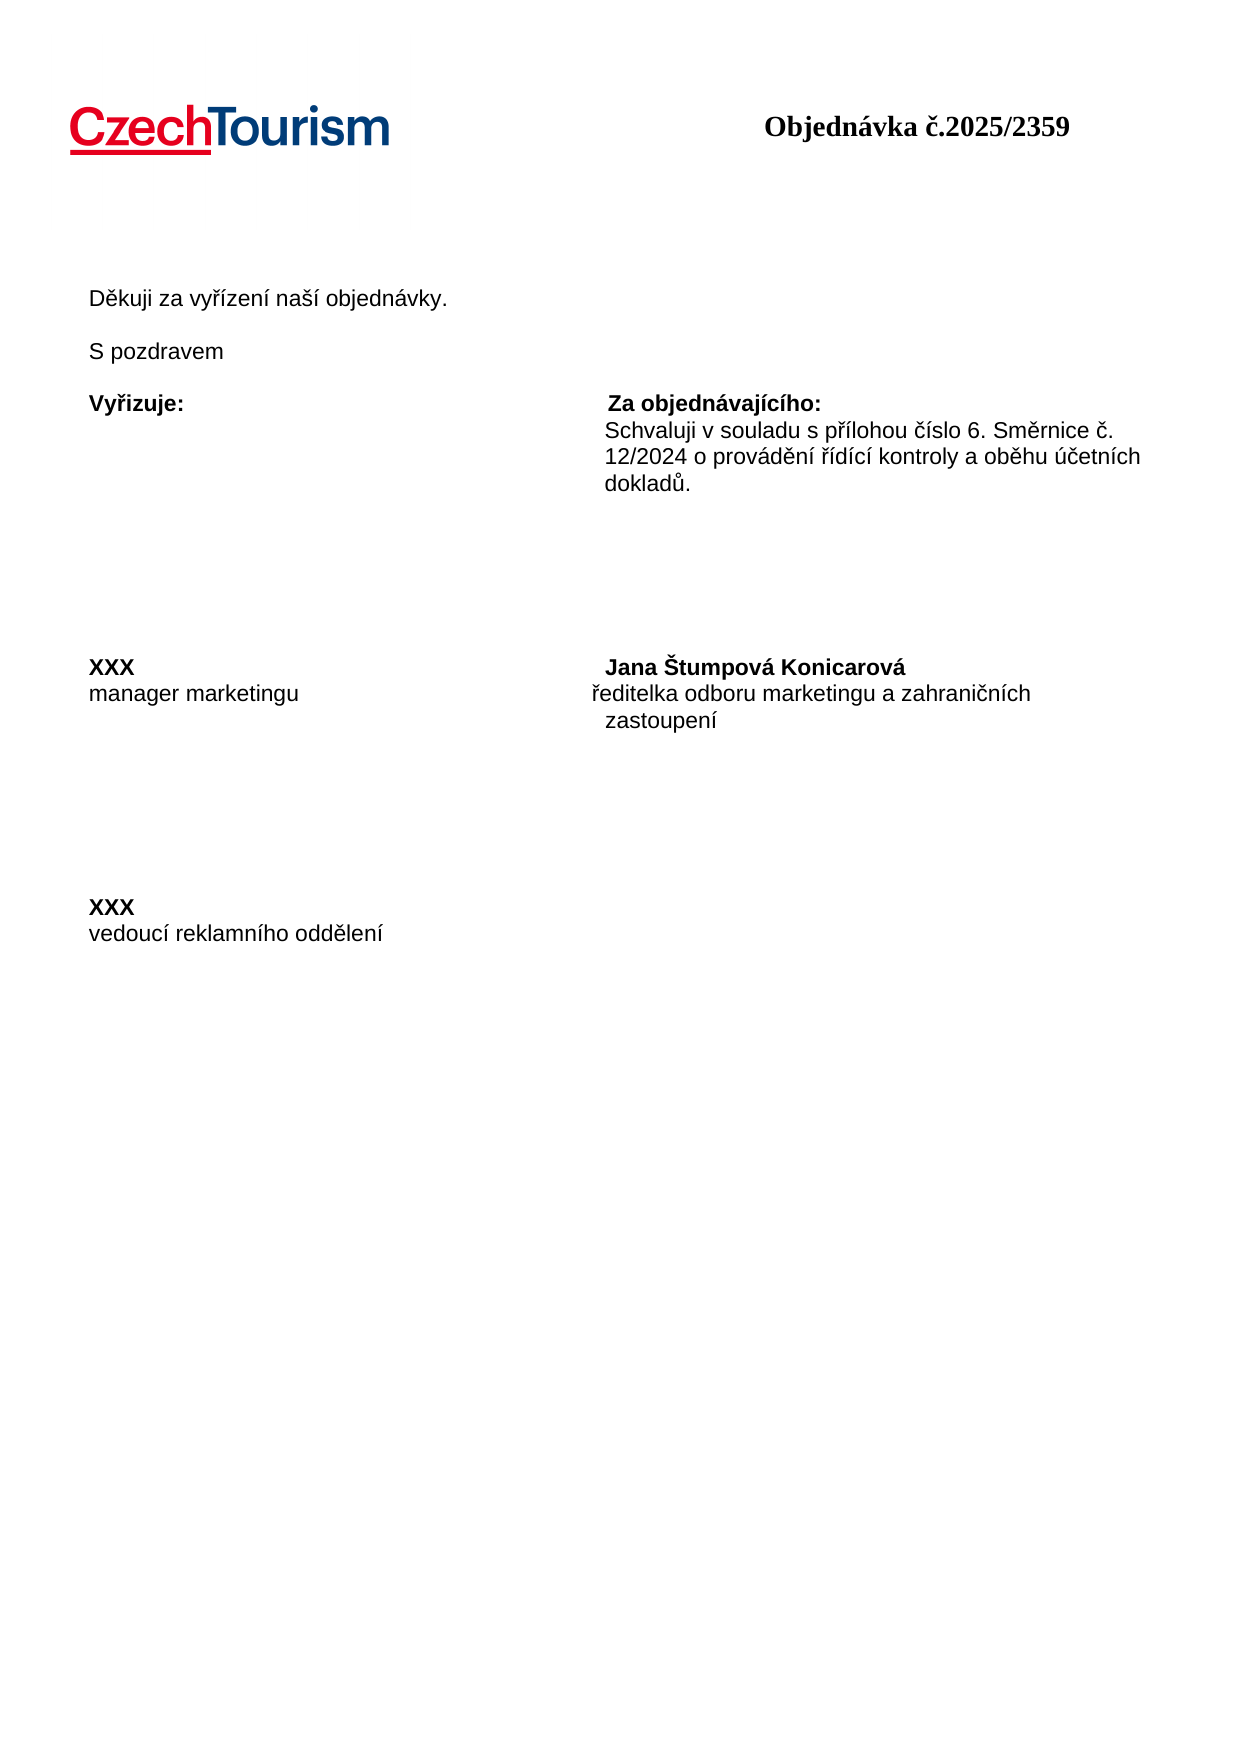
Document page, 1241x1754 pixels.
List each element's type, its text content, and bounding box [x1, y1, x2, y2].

text XXX Jana Štumpová Konicarová [89, 654, 1152, 680]
text zastoupení [531, 707, 1152, 733]
text Schvaluji v souladu s přílohou číslo 6. Směrnice č. 12/2024 o provádění řídící kontroly a oběhu účetních dokladů. [604, 417, 1152, 496]
text Děkuji za vyřízení naší objednávky. [89, 285, 1152, 311]
text XXX [89, 893, 1152, 920]
text vedoucí reklamního oddělení [89, 920, 1152, 946]
text Vyřizuje: Za objednávajícího: [89, 390, 1152, 417]
text manager marketingu ředitelka odboru marketingu a zahraničních [89, 680, 1152, 707]
text S pozdravem [89, 338, 1152, 364]
picture [0, 34, 462, 230]
